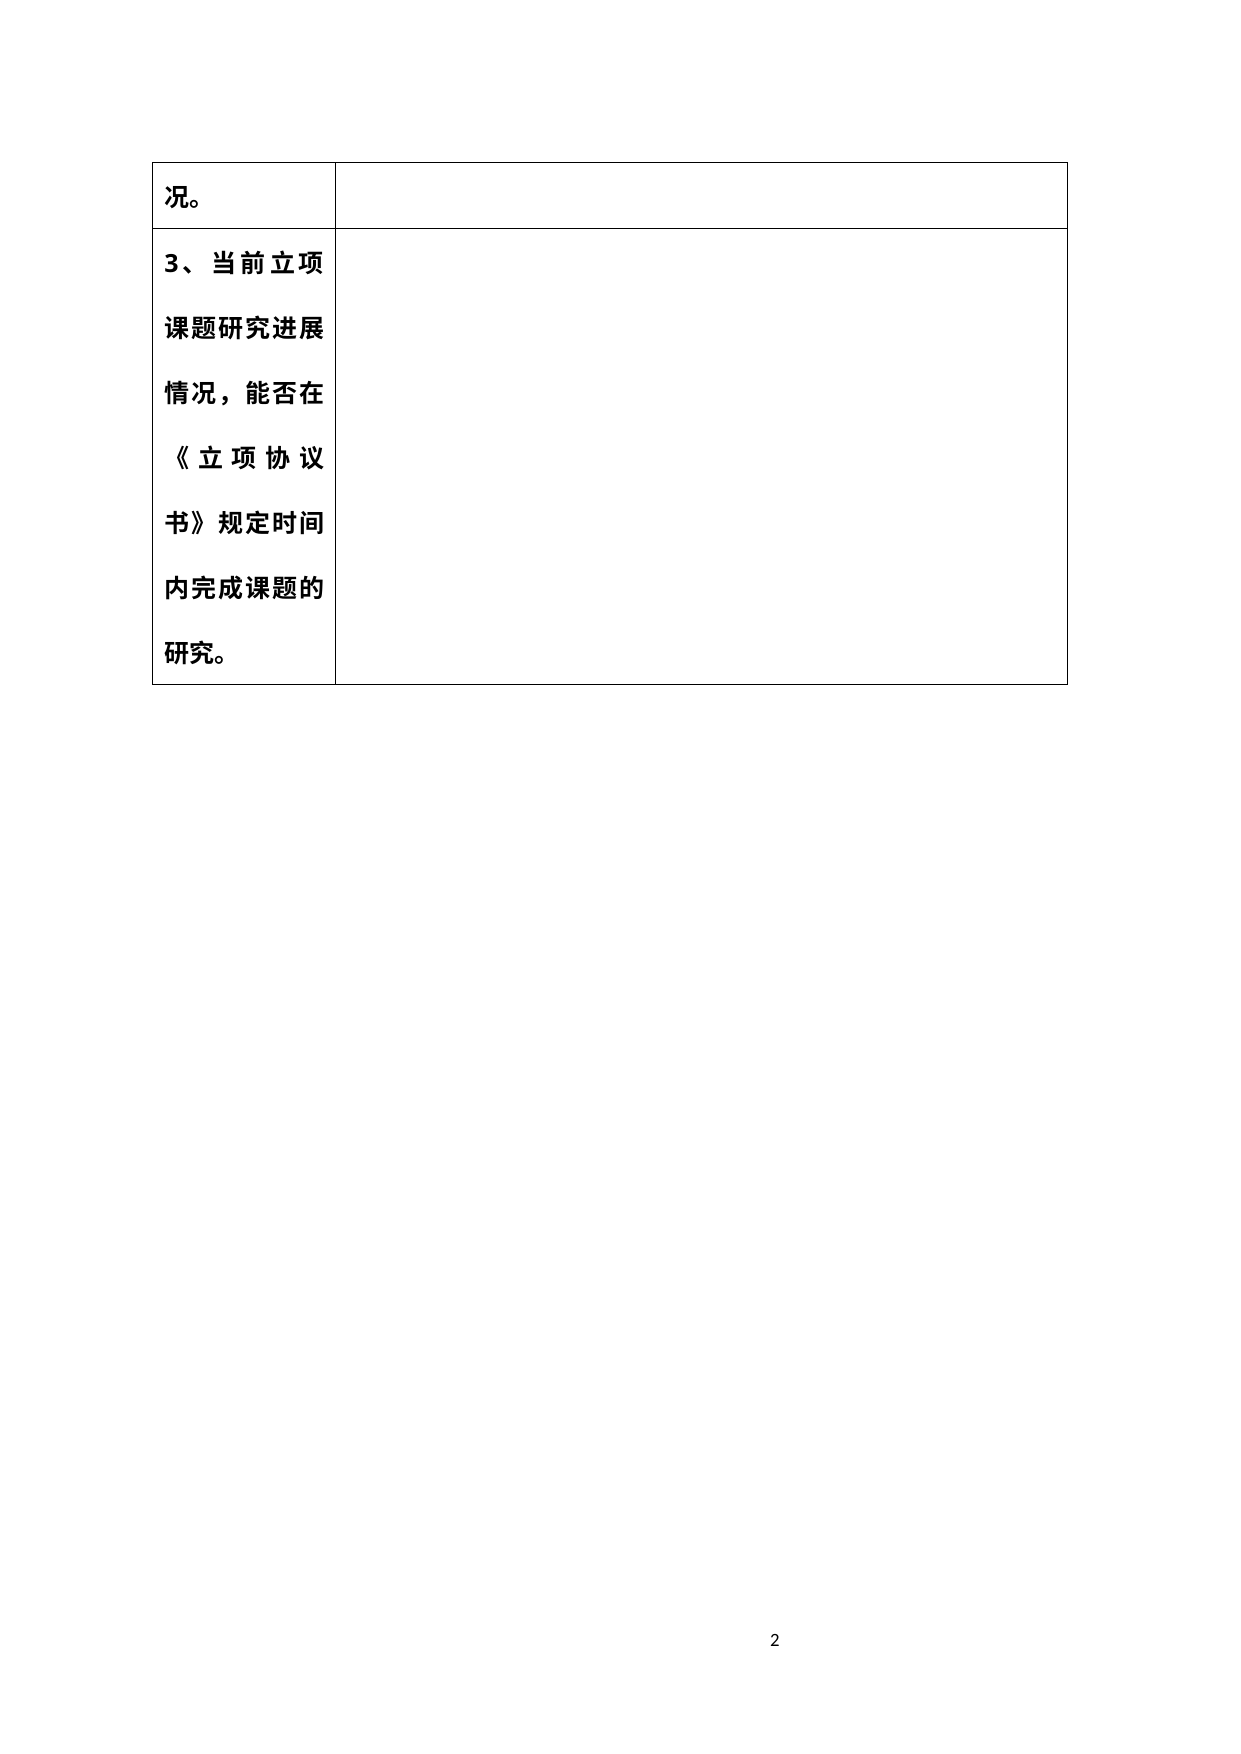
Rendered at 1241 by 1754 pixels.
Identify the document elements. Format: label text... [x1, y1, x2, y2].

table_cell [153, 163, 335, 228]
table_cell [336, 229, 1067, 684]
table_cell 3、当前立项课题研究进展情况，能否在《立项协议书》规定时间内完成课题的研究。 [153, 229, 335, 684]
table_cell [336, 163, 1067, 228]
